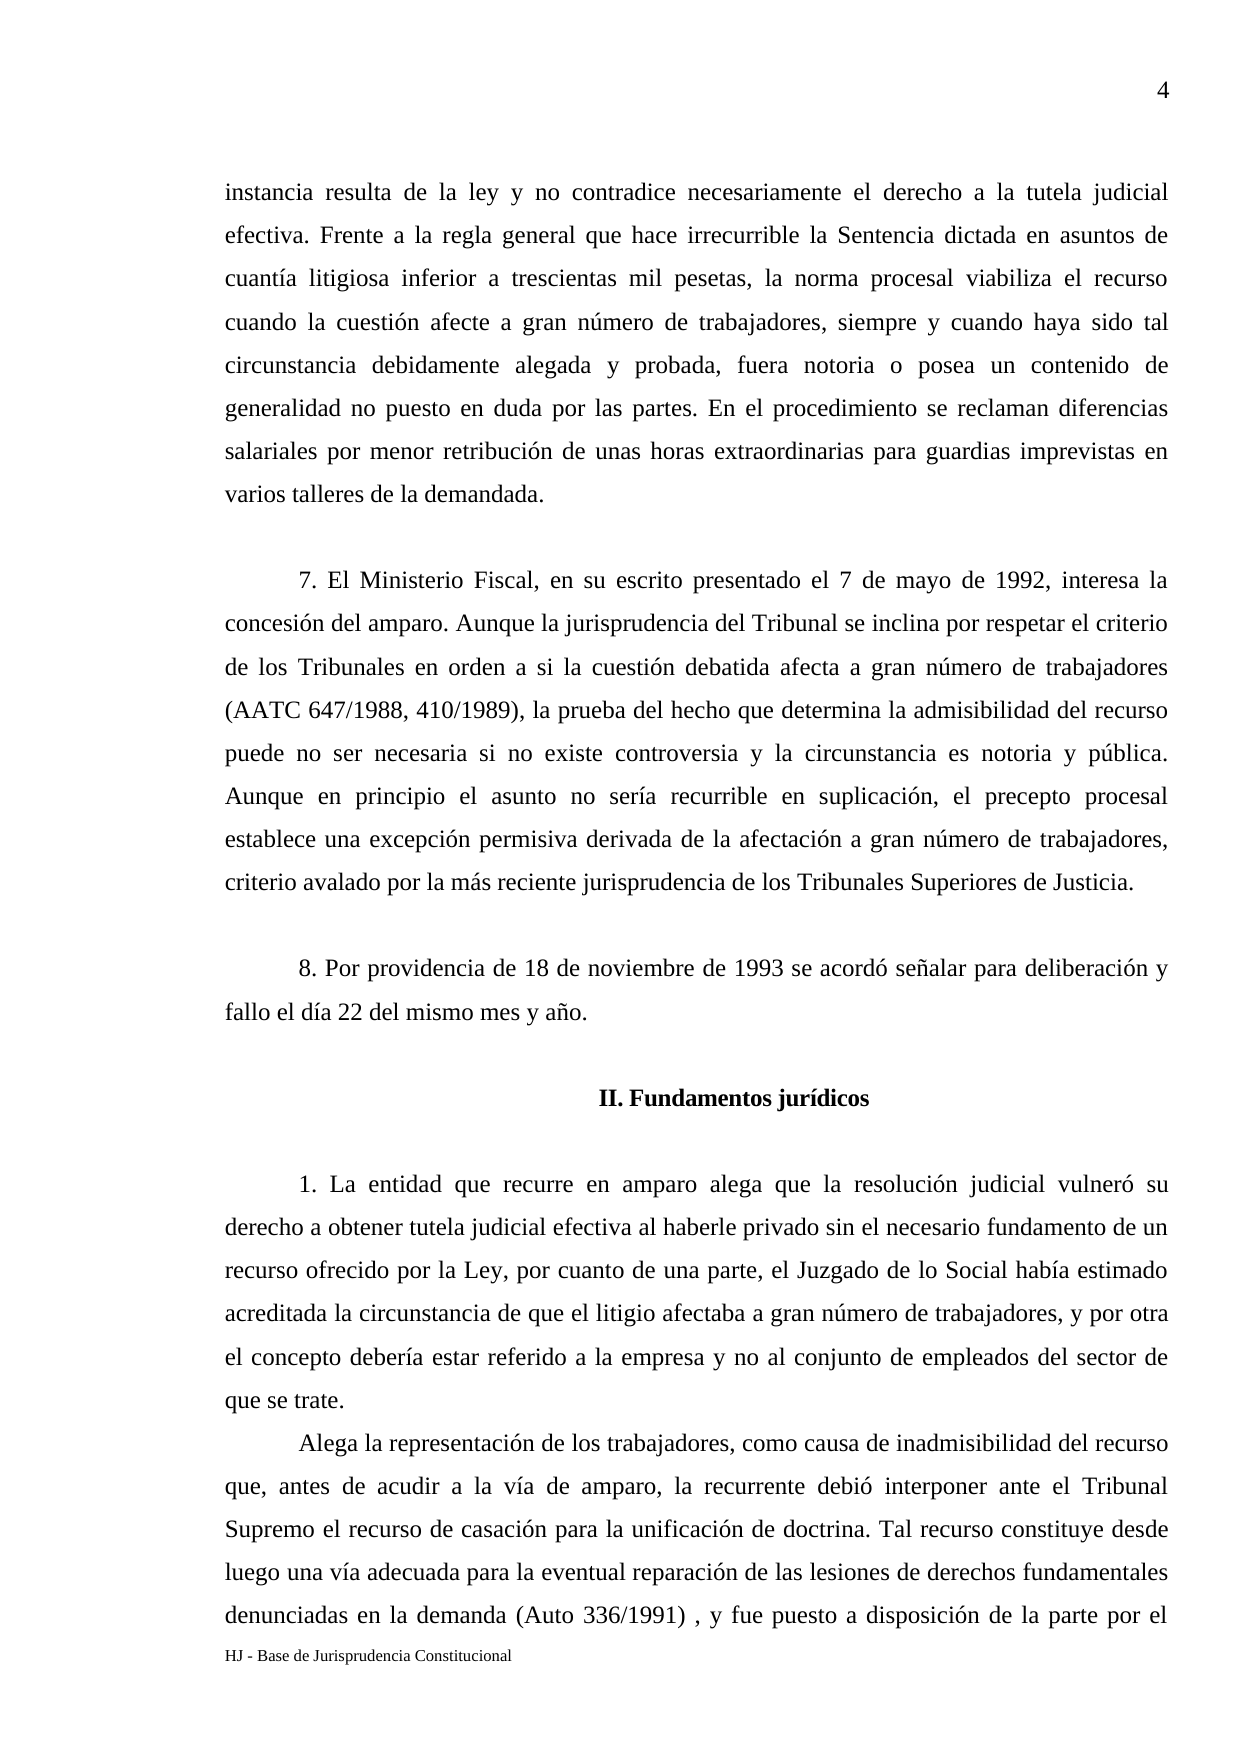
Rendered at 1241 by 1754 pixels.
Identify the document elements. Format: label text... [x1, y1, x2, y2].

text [224, 177, 1169, 508]
subtitle II. Fundamentos jurídicos [224, 1083, 1169, 1112]
text 7. El Ministerio Fiscal, en su escrito presentado el 7 de mayo de 1992, interesa la concesión del amparo. Aunque la jurisprudencia del Tribunal se inclina por respetar el criterio de los Tribunales en orden a si la cuestión debatida afecta a gran número de trabajadores (AATC 647/1988, 410/1989), la prueba del hecho que determina la admisibilidad del recurso puede no ser necesaria si no existe controversia y la circunstancia es notoria y pública. Aunque en principio el asunto no sería recurrible en suplicación, el precepto procesal establece una excepción permisiva derivada de la afectación a gran número de trabajadores, criterio avalado por la más reciente jurisprudencia de los Tribunales Superiores de Justicia. [224, 565, 1169, 896]
text 1. La entidad que recurre en amparo alega que la resolución judicial vulneró su derecho a obtener tutela judicial efectiva al haberle privado sin el necesario fundamento de un recurso ofrecido por la Ley, por cuanto de una parte, el Juzgado de lo Social había estimado acreditada la circunstancia de que el litigio afectaba a gran número de trabajadores, y por otra el concepto debería estar referido a la empresa y no al conjunto de empleados del sector de que se trate. [224, 1169, 1169, 1413]
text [224, 1428, 1169, 1629]
text 8. Por providencia de 18 de noviembre de 1993 se acordó señalar para deliberación y fallo el día 22 del mismo mes y año. [224, 953, 1169, 1025]
